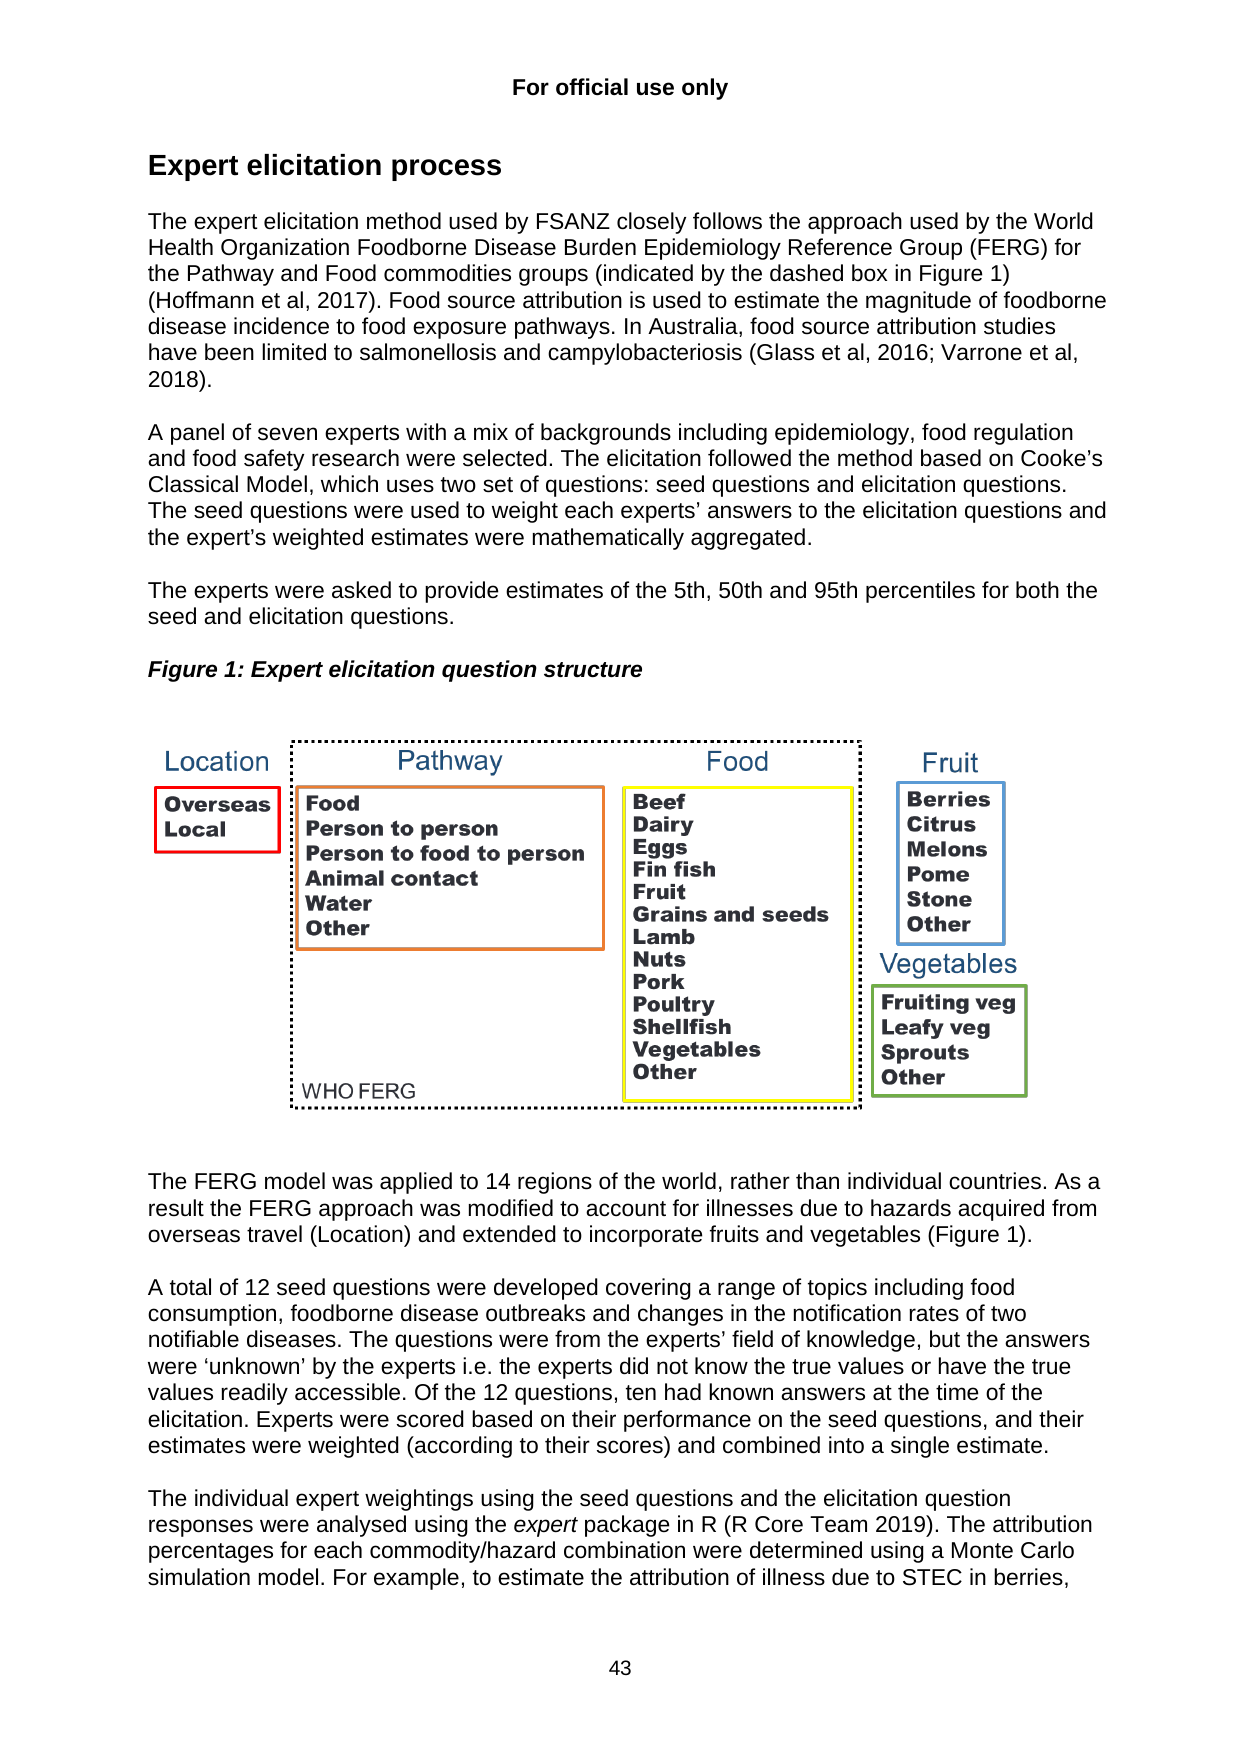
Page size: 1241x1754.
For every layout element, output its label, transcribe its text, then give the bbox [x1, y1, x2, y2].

text The expert elicitation method used by FSANZ closely follows the approach used by the World Health Organization Foodborne Disease Burden Epidemiology Reference Group (FERG) for the Pathway and Food commodities groups (indicated by the dashed box in Figure 1) (Hoffmann et al, 2017). Food source attribution is used to estimate the magnitude of foodborne disease incidence to food exposure pathways. In Australia, food source attribution studies have been limited to salmonellosis and campylobacteriosis (Glass et al, 2016; Varrone et al, 2018). [148, 208, 1107, 392]
text Expert elicitation process [148, 148, 1107, 181]
text A total of 12 seed questions were developed covering a range of topics including food consumption, foodborne disease outbreaks and changes in the notification rates of two notifiable diseases. The questions were from the experts’ field of knowledge, but the answers were ‘unknown’ by the experts i.e. the experts did not know the true values or have the true values readily accessible. Of the 12 questions, ten had known answers at the time of the elicitation. Experts were scored based on their performance on the seed questions, and their estimates were weighted (according to their scores) and combined into a single estimate. [148, 1274, 1107, 1458]
title Figure 1: Expert elicitation question structure [148, 656, 1107, 682]
text The FERG model was applied to 14 regions of the world, rather than individual countries. As a result the FERG approach was modified to account for illnesses due to hazards acquired from overseas travel (Location) and extended to incorporate fruits and vegetables (Figure 1). [148, 1168, 1107, 1247]
text The experts were asked to provide estimates of the 5th, 50th and 95th percentiles for both the seed and elicitation questions. [148, 577, 1107, 629]
picture [147, 734, 1034, 1116]
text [148, 1484, 1107, 1590]
text A panel of seven experts with a mix of backgrounds including epidemiology, food regulation and food safety research were selected. The elicitation followed the method based on Cooke’s Classical Model, which uses two set of questions: seed questions and elicitation questions. The seed questions were used to weight each experts’ answers to the elicitation questions and the expert’s weighted estimates were mathematically aggregated. [148, 418, 1107, 550]
